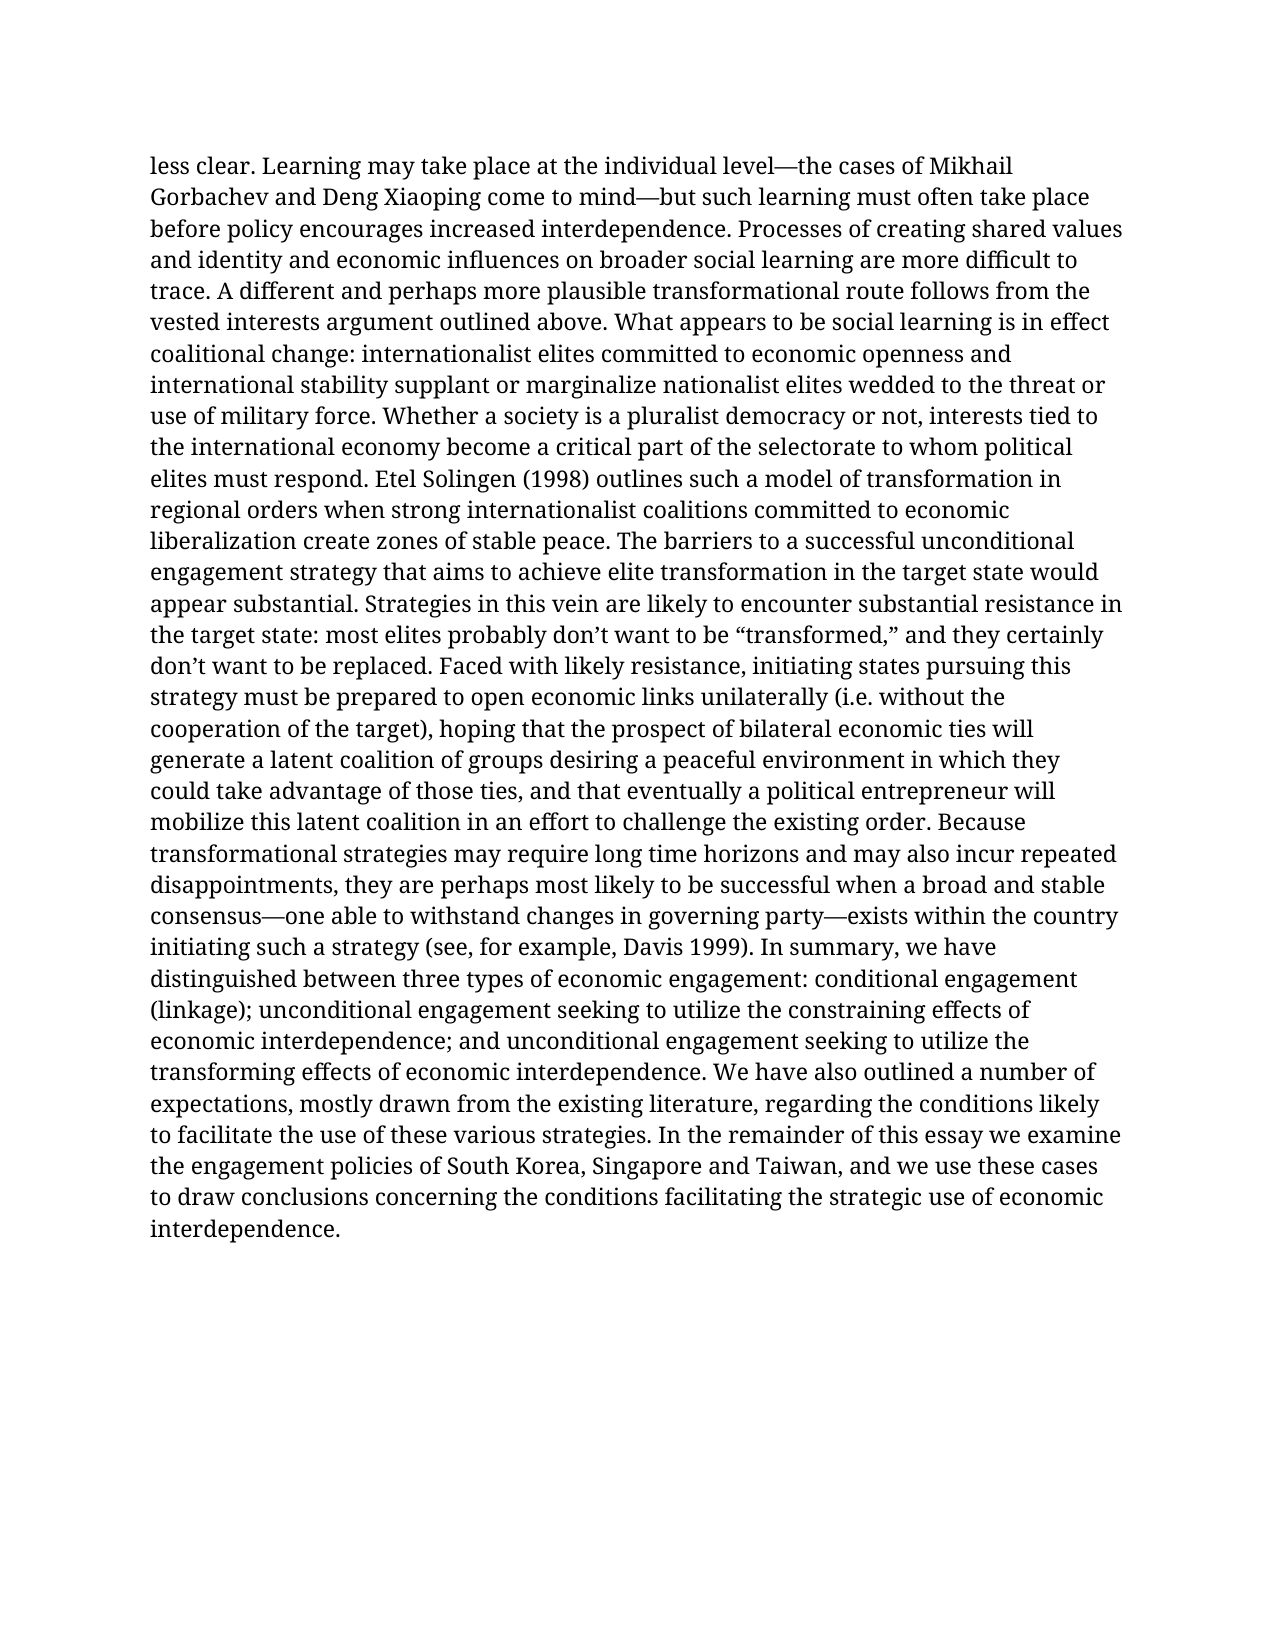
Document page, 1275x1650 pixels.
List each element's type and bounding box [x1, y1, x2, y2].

text [150, 150, 1125, 1244]
